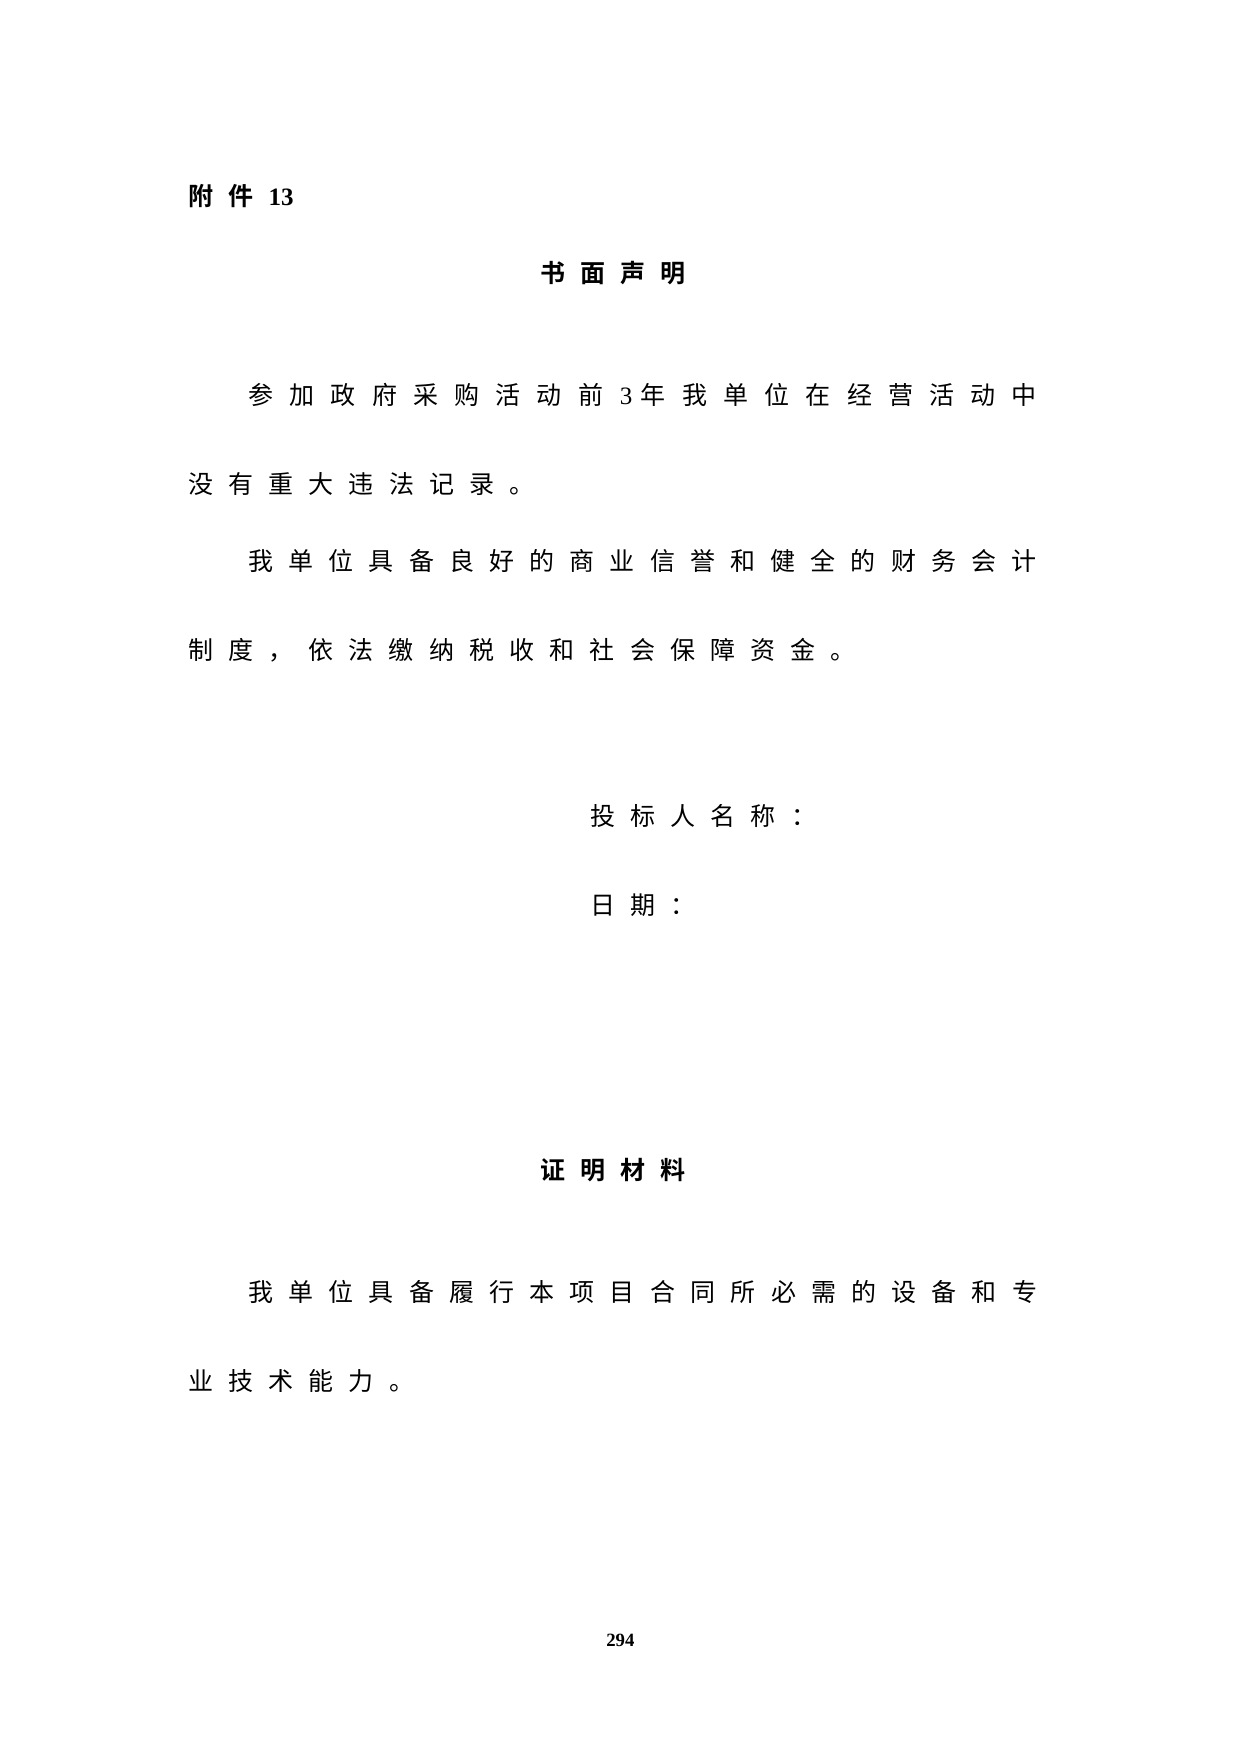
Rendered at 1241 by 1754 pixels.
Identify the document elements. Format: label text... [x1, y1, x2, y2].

text 附件13 [188, 164, 1052, 224]
list 证明材料 [188, 1139, 1052, 1198]
list 参加政府采购活动前3年我单位在经营活动中没有重大违法记录。 [188, 363, 1052, 512]
text 书面声明 [188, 242, 1052, 301]
list 我单位具备履行本项目合同所必需的设备和专业技术能力。 [188, 1261, 1052, 1409]
text 投标人名称： [588, 785, 1052, 844]
text 日期： [588, 874, 1052, 933]
list 我单位具备良好的商业信誉和健全的财务会计制度，依法缴纳税收和社会保障资金。 [188, 530, 1052, 678]
